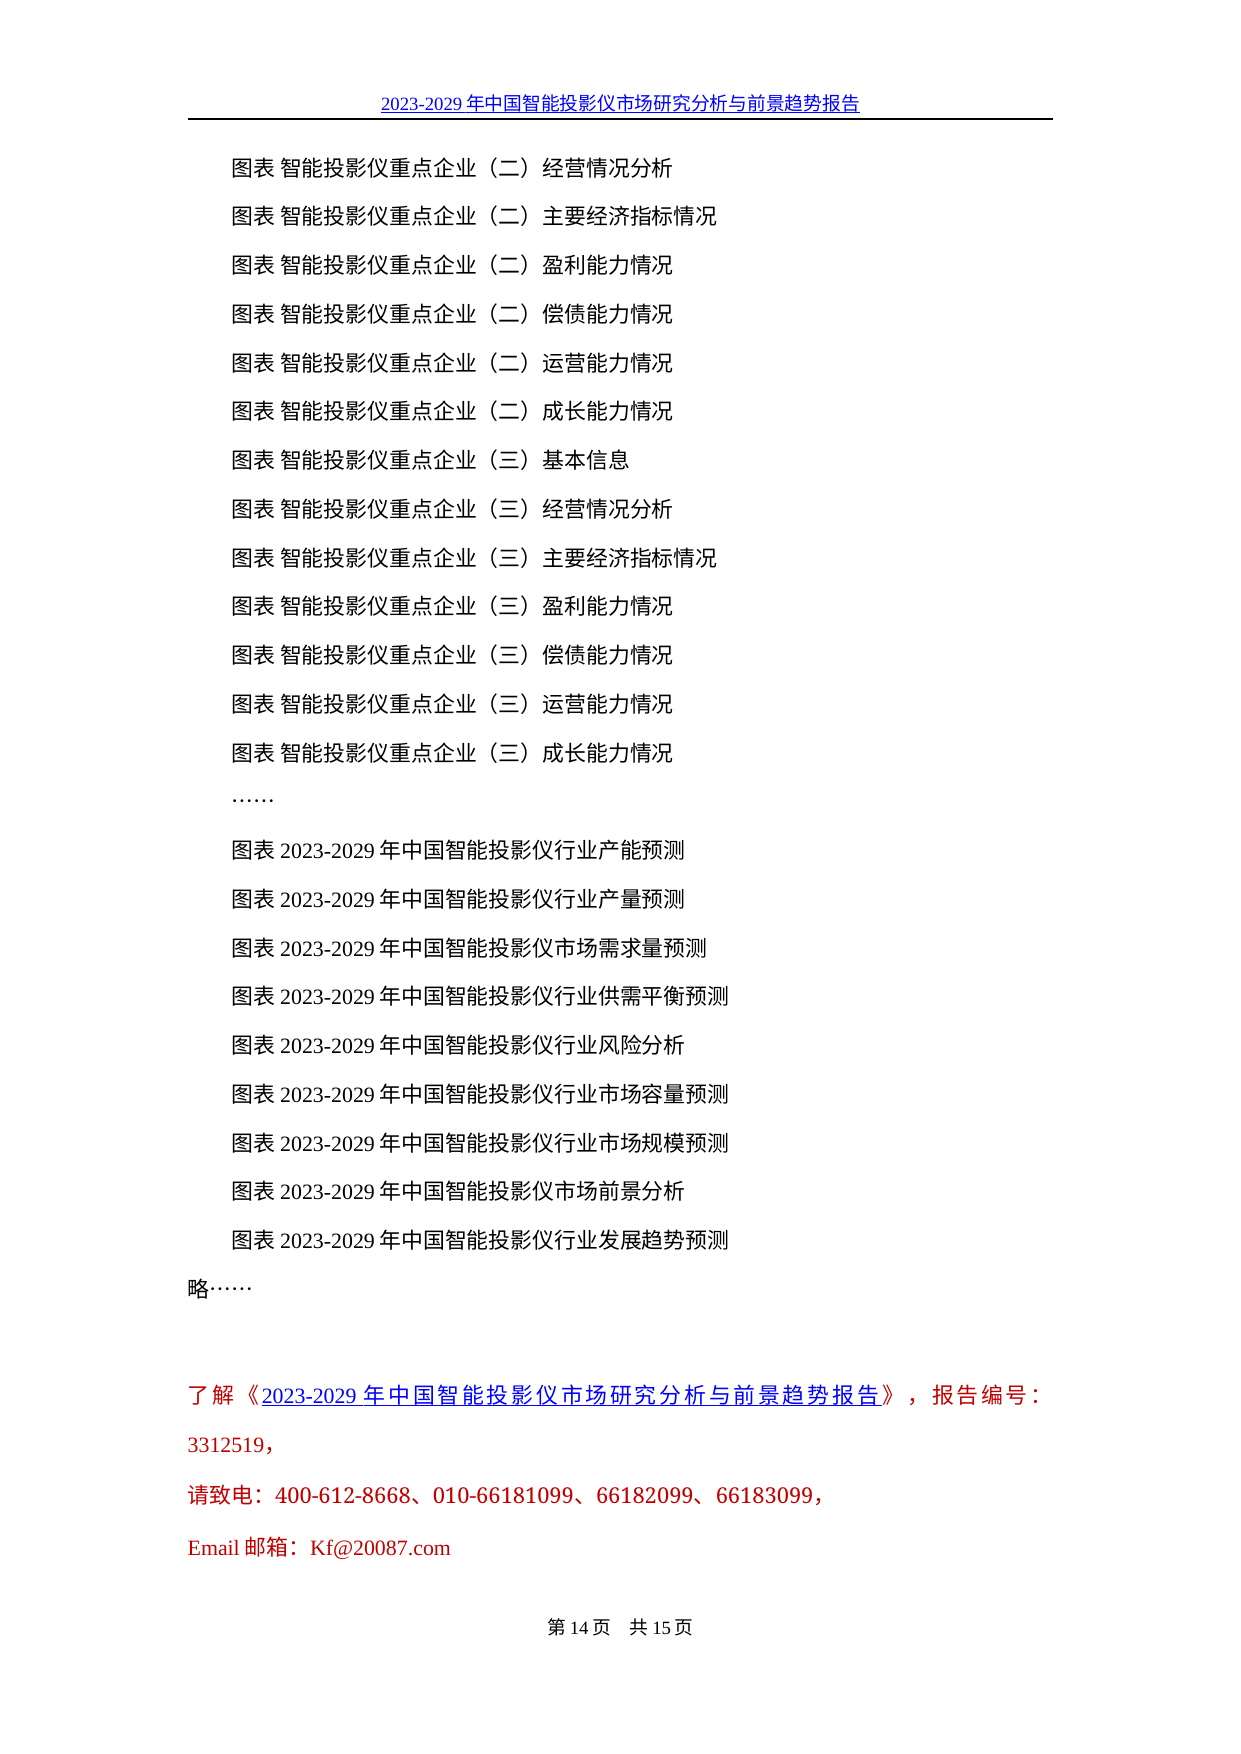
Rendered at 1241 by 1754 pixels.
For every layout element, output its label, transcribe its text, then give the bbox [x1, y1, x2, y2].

text 了解《2023-2029年中国智能投影仪市场研究分析与前景趋势报告》，报告编号：3312519， [187, 1378, 1053, 1459]
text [187, 150, 1053, 1304]
text Email邮箱：Kf@20087.com [187, 1530, 1053, 1562]
text 请致电：400-612-8668、010-66181099、66182099、66183099， [187, 1478, 1053, 1511]
